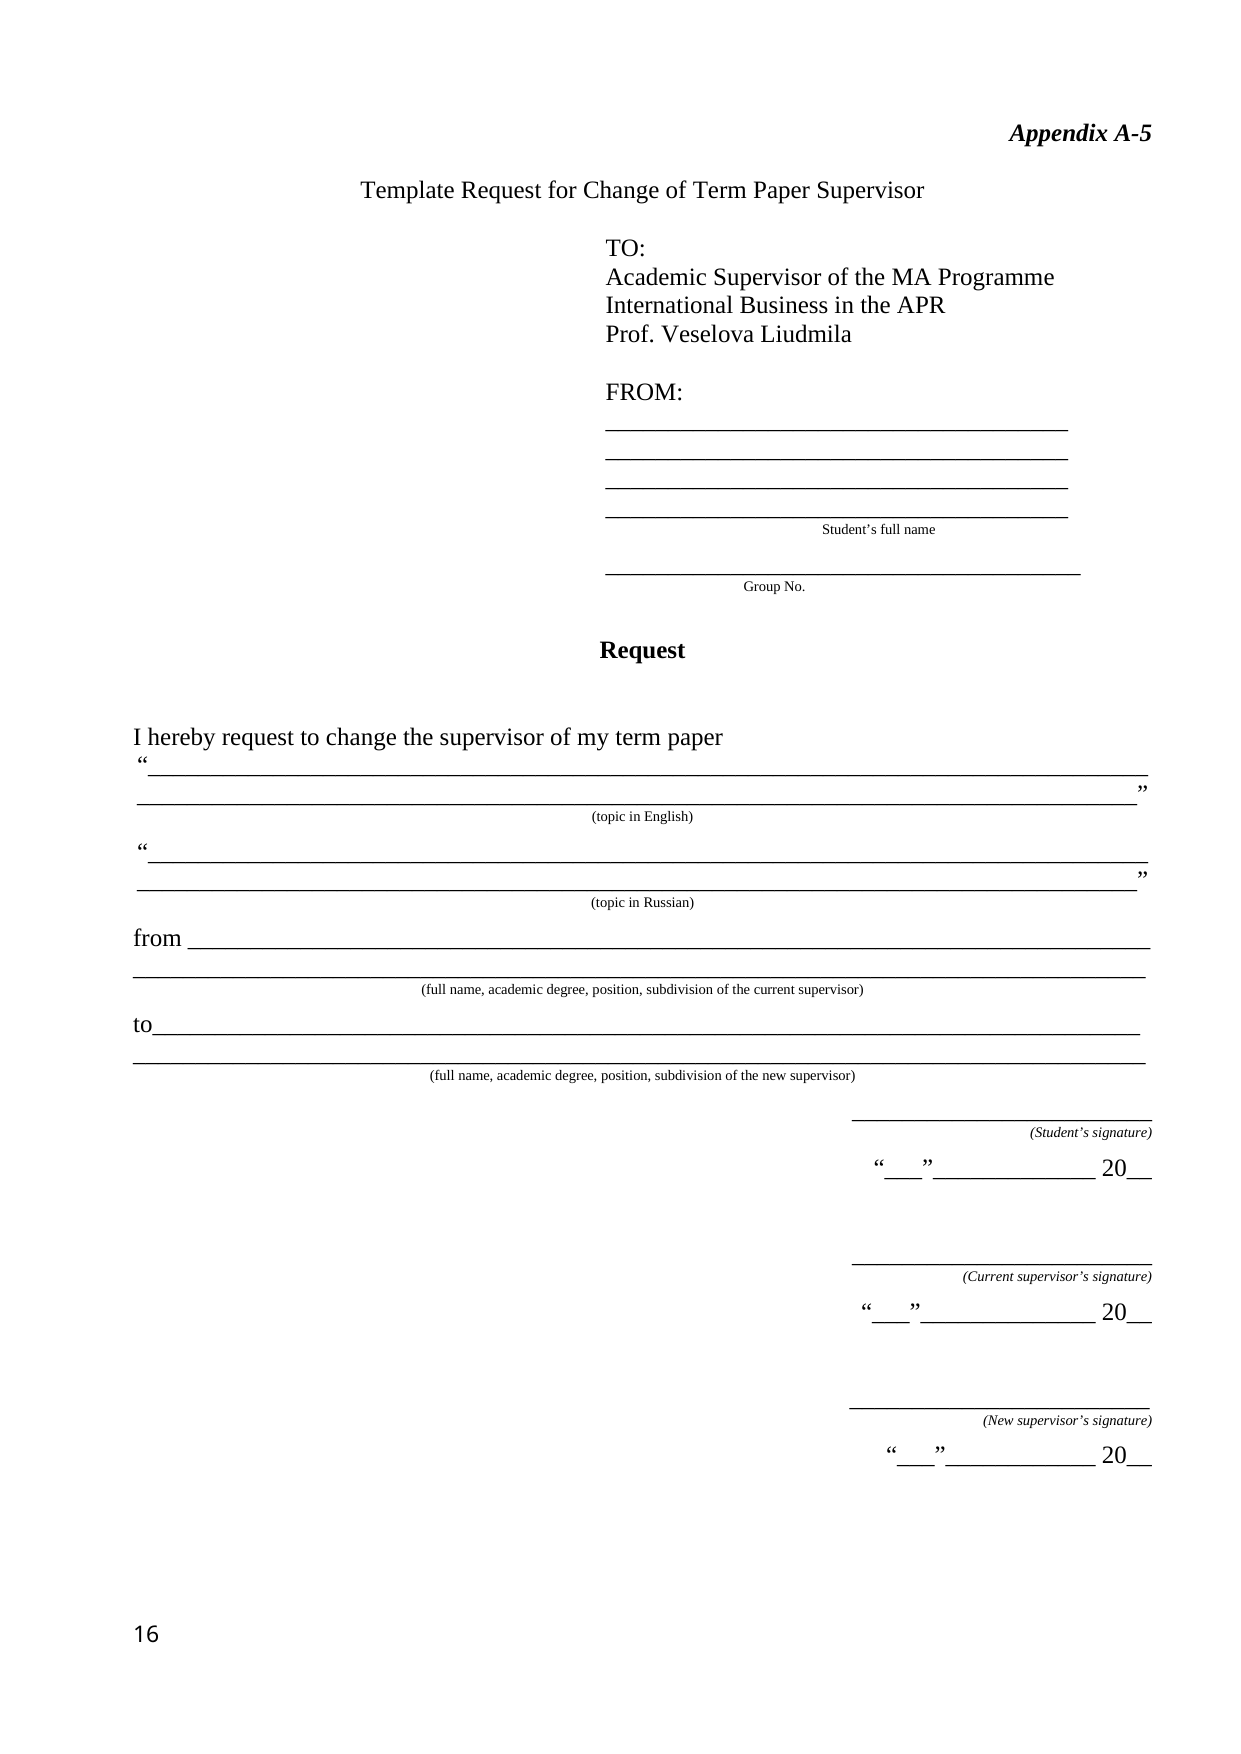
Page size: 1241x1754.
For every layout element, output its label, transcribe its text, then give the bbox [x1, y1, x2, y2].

text Prof. Veselova Liudmila [605, 319, 1152, 348]
text FROM: [605, 377, 1152, 406]
text “________________________________________________________________________________________________________________________________________________________________” (topic in English) “________________________________________________________________________________________________________________________________________________________________” (topic in Russian) [133, 751, 1152, 923]
text “___”_____________ 20__ [133, 1153, 1152, 1182]
text Appendix A-5 [133, 118, 1152, 147]
text _________________________________________________________________________________ [133, 952, 1152, 981]
text (Current supervisor’s signature) [133, 1268, 1152, 1297]
text ________________________ [133, 1096, 1152, 1124]
text (New supervisor’s signature) [133, 1412, 1152, 1441]
text ________________________ [133, 1239, 1152, 1268]
text TO: [605, 233, 1152, 262]
text _____________________________________ [605, 492, 1152, 521]
text _________________________________________________________________________________ [133, 1038, 1152, 1067]
text “___”____________ 20__ [133, 1441, 1152, 1469]
text Template Request for Change of Term Paper Supervisor [133, 176, 1152, 204]
text Group No. [133, 578, 1152, 607]
text _____________________________________ [605, 406, 1152, 434]
text Request [133, 636, 1152, 664]
text _____________________________________ [605, 463, 1152, 492]
text from _____________________________________________________________________________ [133, 923, 1152, 952]
text ______________________________________ [605, 549, 1152, 578]
text (full name, academic degree, position, subdivision of the new supervisor) [133, 1067, 1152, 1096]
text _____________________________________ [605, 434, 1152, 463]
text ________________________ [133, 1383, 1152, 1412]
text “___”______________ 20__ [133, 1297, 1152, 1326]
text (Student’s signature) [133, 1124, 1152, 1153]
text Academic Supervisor of the MA Programme [605, 262, 1152, 291]
text (full name, academic degree, position, subdivision of the current supervisor) [133, 981, 1152, 1009]
text Student’s full name [605, 521, 1152, 549]
text to_______________________________________________________________________________ [133, 1009, 1152, 1038]
text I hereby request to change the supervisor of my term paper [133, 722, 1152, 751]
text International Business in the APR [605, 291, 1152, 319]
